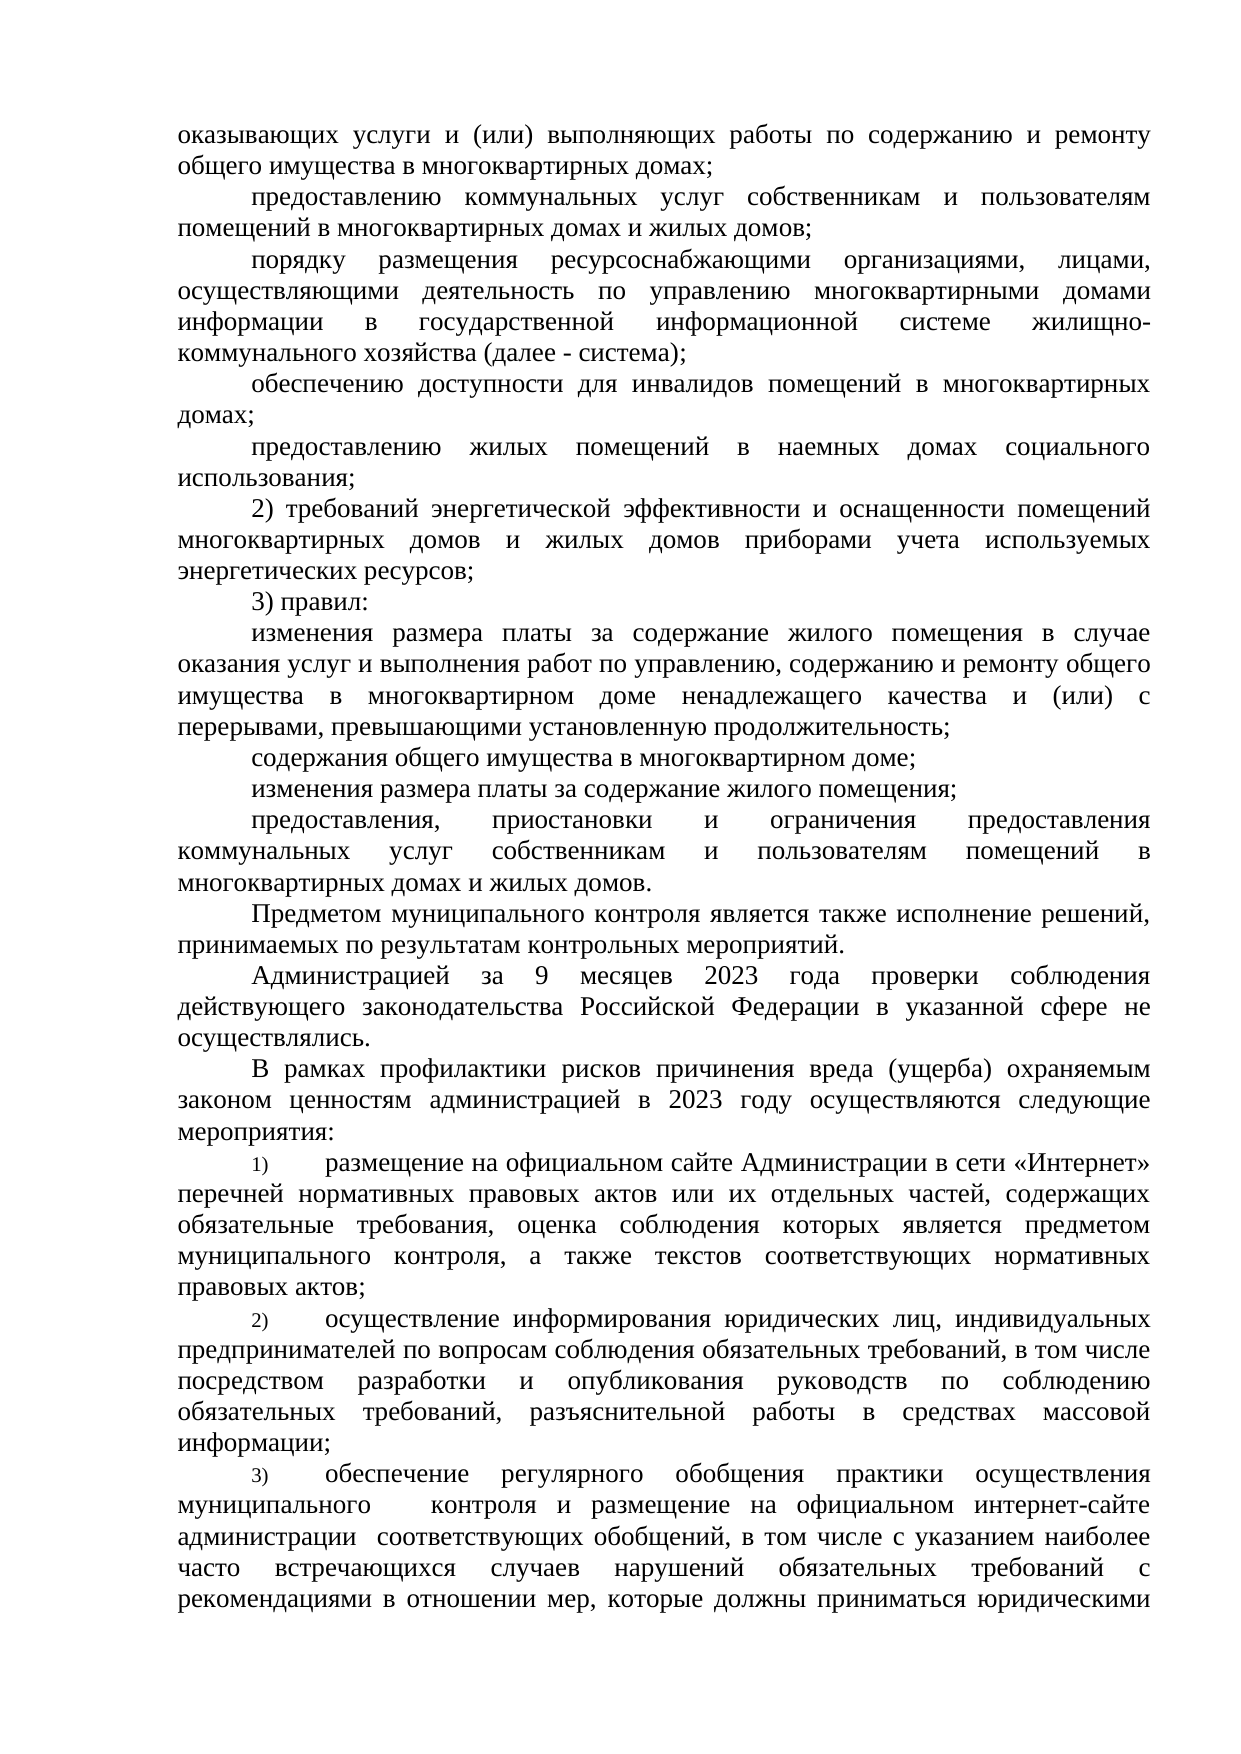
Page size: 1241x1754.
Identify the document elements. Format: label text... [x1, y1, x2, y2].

text Администрацией за 9 месяцев 2023 года проверки соблюдения действующего законодательства Российской Федерации в указанной сфере не осуществлялись. [177, 959, 1152, 1052]
text порядку размещения ресурсоснабжающими организациями, лицами, осуществляющими деятельность по управлению многоквартирными домами информации в государственной информационной системе жилищно-коммунального хозяйства (далее - система); [177, 243, 1152, 367]
text изменения размера платы за содержание жилого помещения; [177, 772, 1152, 803]
text обеспечению доступности для инвалидов помещений в многоквартирных домах; [177, 367, 1152, 429]
text 2) требований энергетической эффективности и оснащенности помещений многоквартирных домов и жилых домов приборами учета используемых энергетических ресурсов; [177, 492, 1152, 585]
text изменения размера платы за содержание жилого помещения в случае оказания услуг и выполнения работ по управлению, содержанию и ремонту общего имущества в многоквартирном доме ненадлежащего качества и (или) с перерывами, превышающими установленную продолжительность; [177, 616, 1152, 741]
text Предметом муниципального контроля является также исполнение решений, принимаемых по результатам контрольных мероприятий. [177, 897, 1152, 959]
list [177, 1457, 1152, 1613]
text предоставления, приостановки и ограничения предоставления коммунальных услуг собственникам и пользователям помещений в многоквартирных домах и жилых домов. [177, 803, 1152, 897]
text содержания общего имущества в многоквартирном доме; [177, 741, 1152, 772]
text предоставлению коммунальных услуг собственникам и пользователям помещений в многоквартирных домах и жилых домов; [177, 180, 1152, 243]
list осуществление информирования юридических лиц, индивидуальных предпринимателей по вопросам соблюдения обязательных требований, в том числе посредством разработки и опубликования руководств по соблюдению обязательных требований, разъяснительной работы в средствах массовой информации; [177, 1302, 1152, 1457]
list размещение на официальном сайте Администрации в сети «Интернет» перечней нормативных правовых актов или их отдельных частей, содержащих обязательные требования, оценка соблюдения которых является предметом муниципального контроля, а также текстов соответствующих нормативных правовых актов; [177, 1146, 1152, 1302]
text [177, 118, 1152, 180]
text 3) правил: [177, 585, 1152, 616]
text В рамках профилактики рисков причинения вреда (ущерба) охраняемым законом ценностям администрацией в 2023 году осуществляются следующие мероприятия: [177, 1052, 1152, 1146]
text предоставлению жилых помещений в наемных домах социального использования; [177, 429, 1152, 492]
